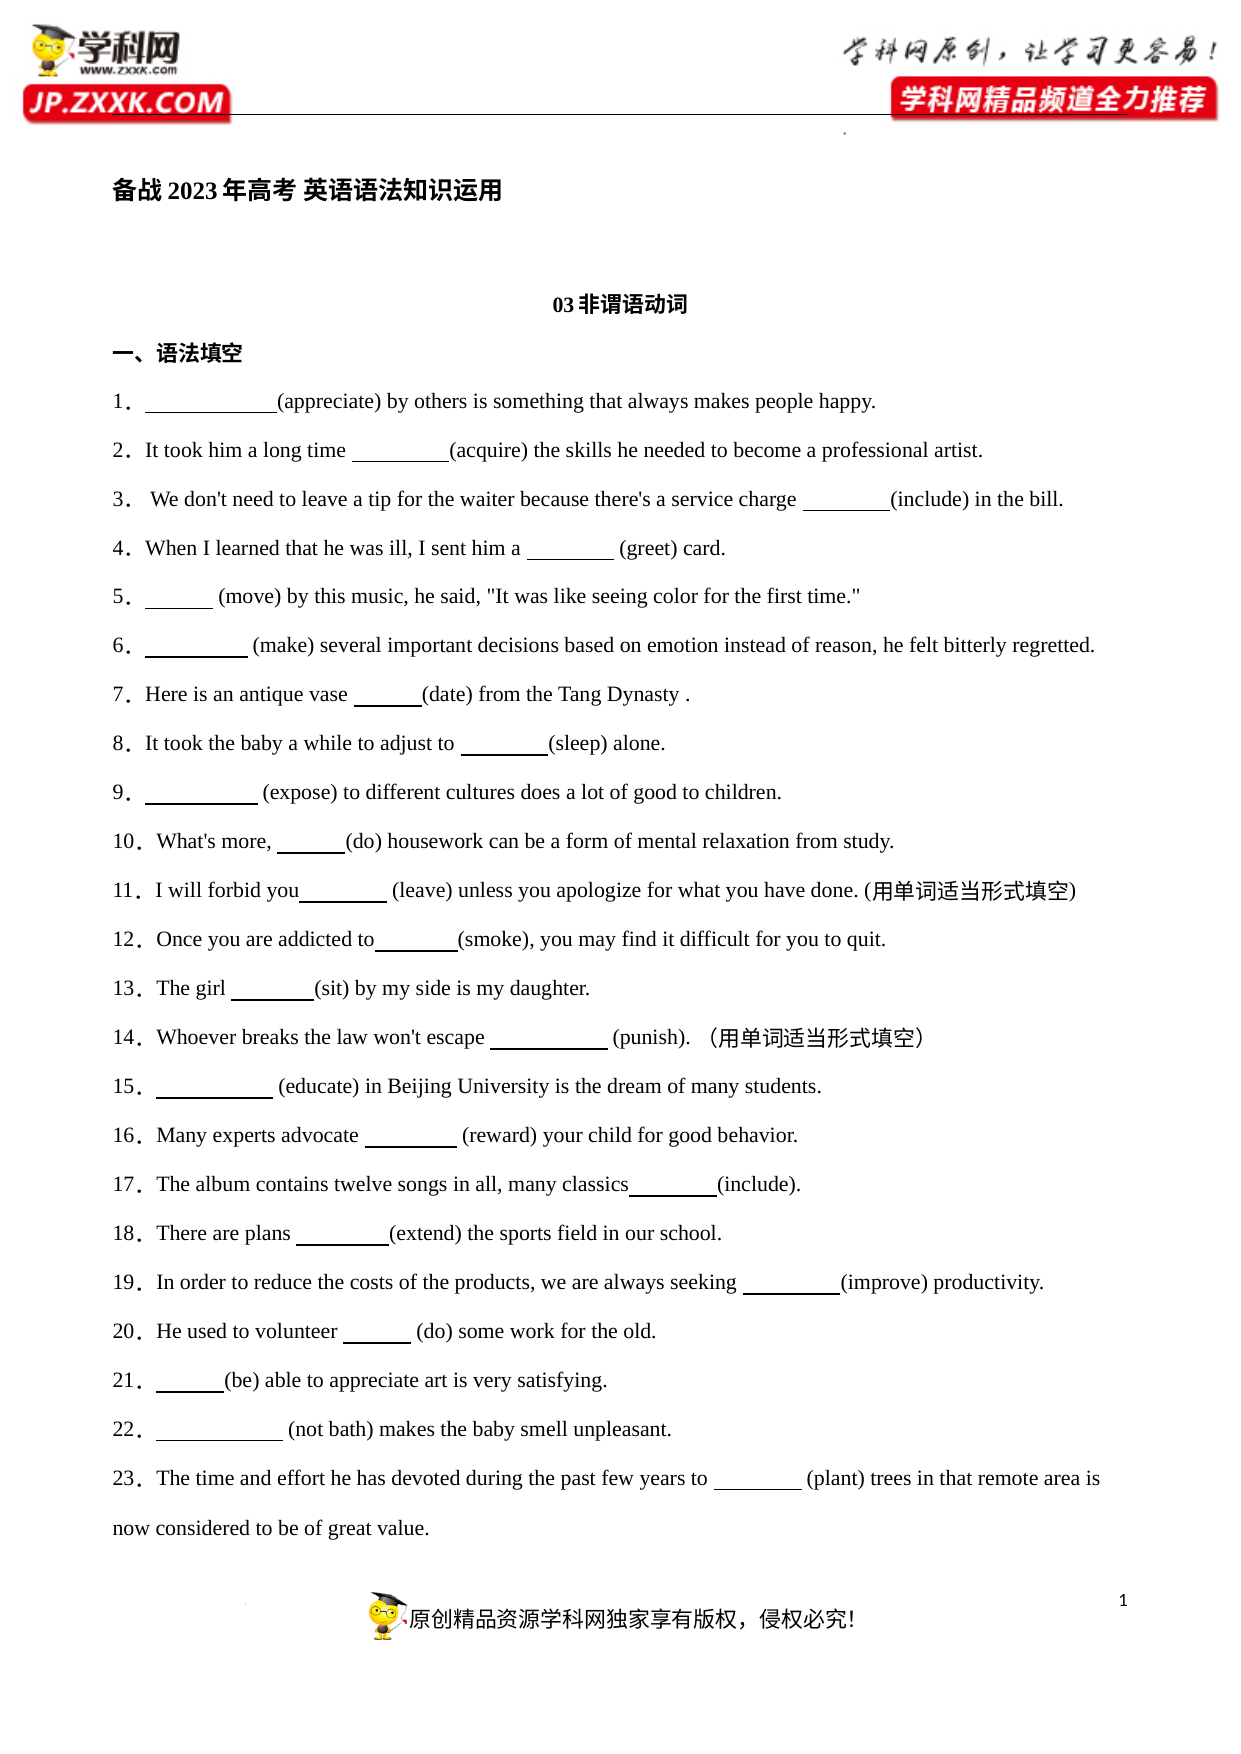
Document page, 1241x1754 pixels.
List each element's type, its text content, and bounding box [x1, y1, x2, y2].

text 6． (make) several important decisions based on emotion instead of reason, he felt bitterly regretted. [112, 628, 1128, 662]
text 13．The girl (sit) by my side is my daughter. [112, 971, 1128, 1004]
text 17．The album contains twelve songs in all, many classics (include). [112, 1167, 1128, 1200]
text 1． (appreciate) by others is something that always makes people happy. [112, 384, 1128, 417]
text 03非谓语动词 [112, 286, 1128, 319]
picture [0, 3, 1241, 144]
text 10．What's more, (do) housework can be a form of mental relaxation from study. [112, 824, 1128, 857]
text 11．I will forbid you (leave) unless you apologize for what you have done. (用单词适当形式填空) [112, 873, 1128, 906]
picture [363, 1588, 409, 1642]
text 12．Once you are addicted to (smoke), you may find it difficult for you to quit. [112, 922, 1128, 955]
text 4．When I learned that he was ill, I sent him a (greet) card. [112, 531, 1128, 564]
text 2．It took him a long time (acquire) the skills he needed to become a professional artist. [112, 433, 1128, 466]
text 5． (move) by this music, he said, "It was like seeing color for the first time." [112, 579, 1128, 613]
text 20．He used to volunteer (do) some work for the old. [112, 1314, 1128, 1347]
text 16．Many experts advocate (reward) your child for good behavior. [112, 1118, 1128, 1151]
text 备战2023年高考 英语语法知识运用 [112, 156, 1128, 222]
text 3． We don't need to leave a tip for the waiter because there's a service charge (include) in the bill. [112, 482, 1128, 515]
text 18．There are plans (extend) the sports field in our school. [112, 1216, 1128, 1249]
text 15． (educate) in Beijing University is the dream of many students. [112, 1069, 1128, 1102]
text 7．Here is an antique vase (date) from the Tang Dynasty . [112, 677, 1128, 711]
text 19．In order to reduce the costs of the products, we are always seeking (improve) productivity. [112, 1265, 1128, 1298]
text 一、语法填空 [112, 335, 1128, 368]
text 21． (be) able to appreciate art is very satisfying. [112, 1363, 1128, 1396]
text 8．It took the baby a while to adjust to (sleep) alone. [112, 726, 1128, 759]
text 14．Whoever breaks the law won't escape (punish). （用单词适当形式填空） [112, 1020, 1128, 1053]
text 22． (not bath) makes the baby smell unpleasant. [112, 1412, 1128, 1445]
text 23．The time and effort he has devoted during the past few years to (plant) trees in that remote area is now considered to be of great value. [112, 1461, 1128, 1544]
text 9． (expose) to different cultures does a lot of good to children. [112, 775, 1128, 808]
